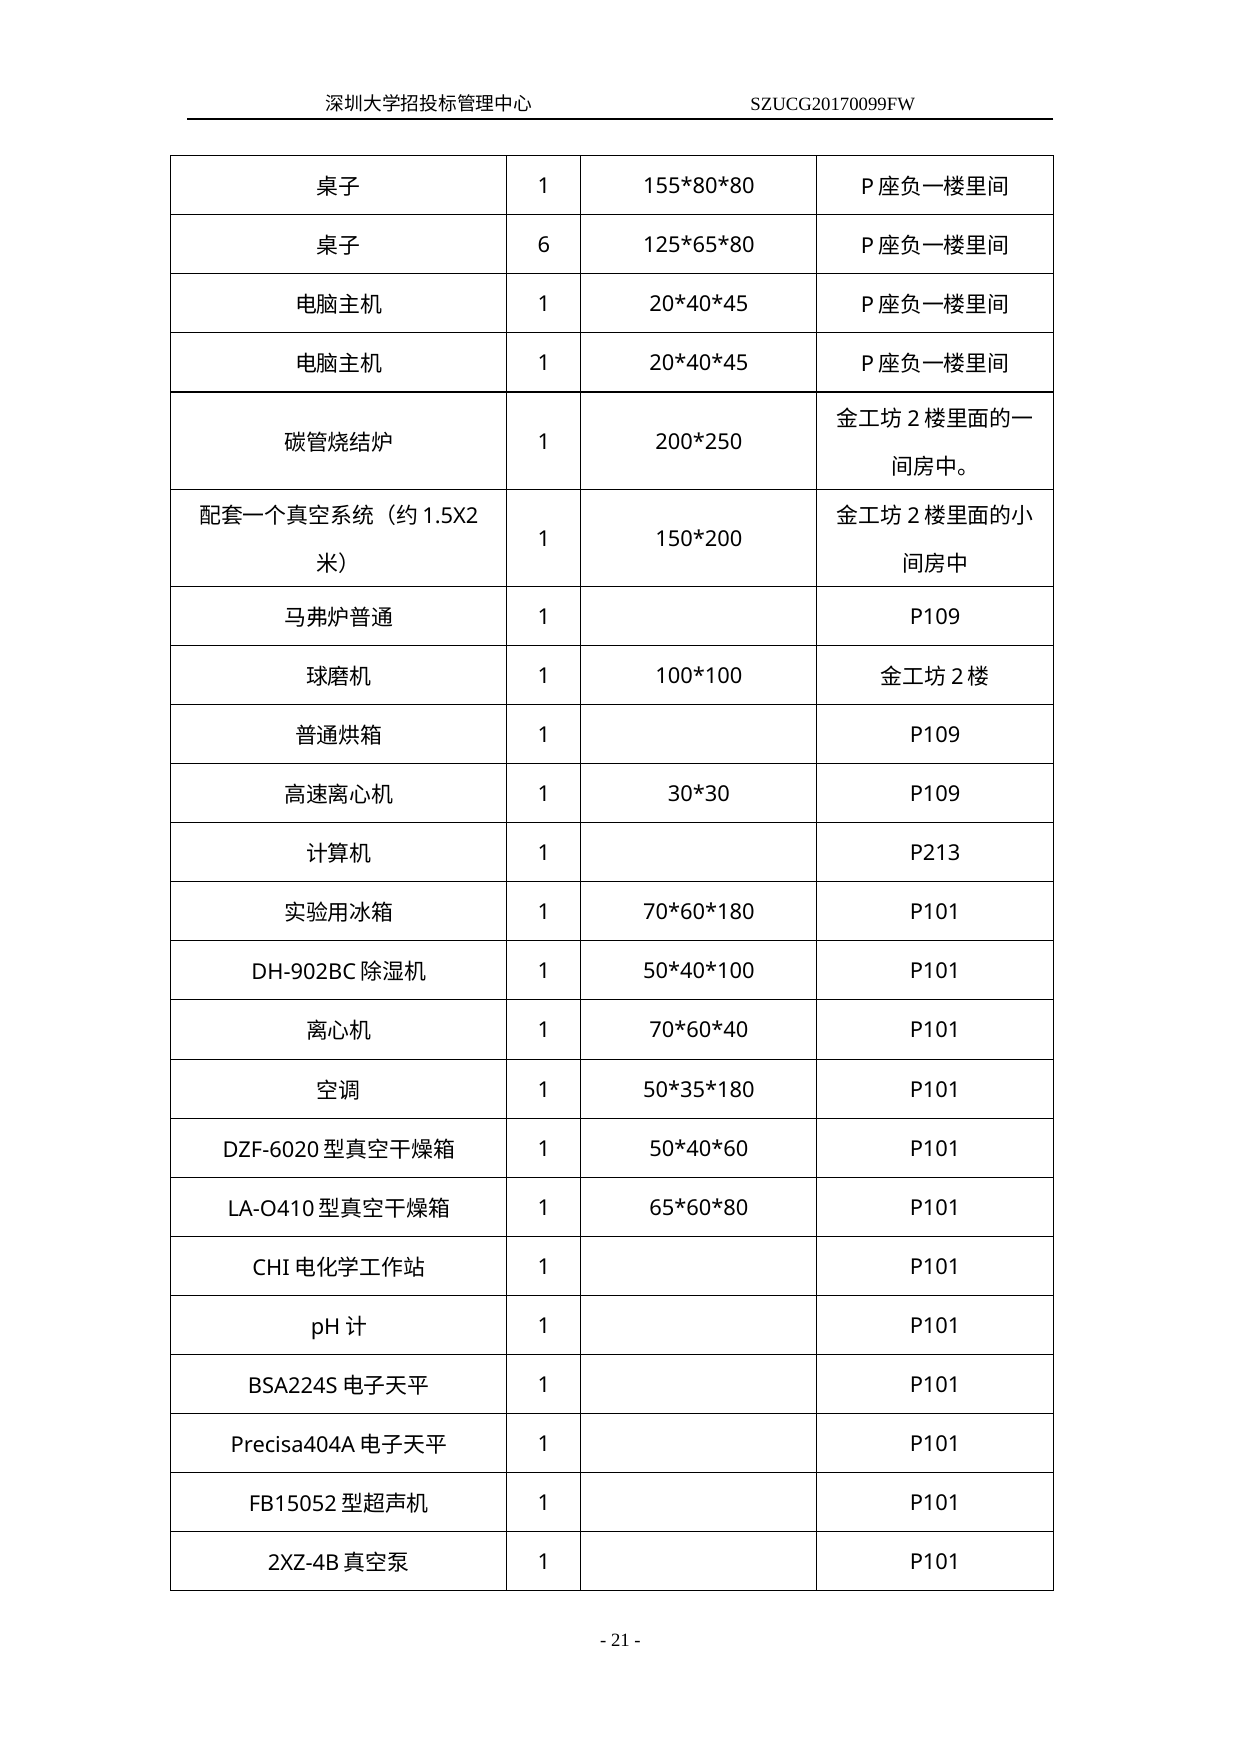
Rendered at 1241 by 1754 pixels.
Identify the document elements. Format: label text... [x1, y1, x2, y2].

table_cell 150*200 [581, 490, 816, 586]
table_cell P109 [817, 764, 1053, 822]
table_cell 1 [507, 1473, 580, 1531]
table_cell 20*40*45 [581, 274, 816, 332]
table_cell P101 [817, 941, 1053, 999]
table_cell 离心机 [171, 1000, 506, 1058]
table_cell 70*60*40 [581, 1000, 816, 1058]
table_cell 6 [507, 215, 580, 273]
table_cell 普通烘箱 [171, 705, 506, 763]
table_cell 实验用冰箱 [171, 882, 506, 940]
table_cell P101 [817, 1355, 1053, 1413]
table_cell 1 [507, 1119, 580, 1177]
table_cell 1 [507, 764, 580, 822]
table_cell 125*65*80 [581, 215, 816, 273]
table_cell 30*30 [581, 764, 816, 822]
table_cell 1 [507, 1355, 580, 1413]
table_cell 100*100 [581, 646, 816, 704]
table_cell 金工坊 2楼 [817, 646, 1053, 704]
table_cell 空调 [171, 1060, 506, 1117]
table_cell [581, 1355, 816, 1413]
table_cell 65*60*80 [581, 1178, 816, 1236]
table_cell 高速离心机 [171, 764, 506, 822]
table_cell 1 [507, 1060, 580, 1117]
table_cell P座负一楼里间 [817, 156, 1053, 214]
table_cell 1 [507, 1000, 580, 1058]
table_cell 1 [507, 587, 580, 645]
table_cell P109 [817, 705, 1053, 763]
table_cell 1 [507, 333, 580, 391]
table_cell Precisa404A电子天平 [171, 1414, 506, 1472]
table_cell LA-O410型真空干燥箱 [171, 1178, 506, 1236]
table_cell 配套一个真空系统（约1.5X2米） [171, 490, 506, 586]
table_cell P101 [817, 1119, 1053, 1177]
table_cell 50*40*100 [581, 941, 816, 999]
table_cell DH-902BC除湿机 [171, 941, 506, 999]
table_cell P101 [817, 1060, 1053, 1117]
table_cell 金工坊 2楼里面的一间房中。 [817, 393, 1053, 489]
table_cell 桌子 [171, 215, 506, 273]
table_cell [581, 1414, 816, 1472]
table_cell 1 [507, 1414, 580, 1472]
table_cell P101 [817, 1532, 1053, 1590]
table_cell P座负一楼里间 [817, 215, 1053, 273]
table_cell DZF-6020型真空干燥箱 [171, 1119, 506, 1177]
table_cell 1 [507, 1296, 580, 1354]
table_cell 200*250 [581, 393, 816, 489]
table_cell P座负一楼里间 [817, 333, 1053, 391]
table_cell P101 [817, 1296, 1053, 1354]
table_cell 1 [507, 1178, 580, 1236]
table_cell [581, 705, 816, 763]
table_cell [581, 823, 816, 881]
table_cell CHI电化学工作站 [171, 1237, 506, 1295]
table_cell 1 [507, 1237, 580, 1295]
table_cell 155*80*80 [581, 156, 816, 214]
table_cell 1 [507, 882, 580, 940]
table_cell BSA224S电子天平 [171, 1355, 506, 1413]
table_cell P101 [817, 1178, 1053, 1236]
table_cell 20*40*45 [581, 333, 816, 391]
table_cell P109 [817, 587, 1053, 645]
table_cell P座负一楼里间 [817, 274, 1053, 332]
table_cell 1 [507, 705, 580, 763]
table_cell 马弗炉普通 [171, 587, 506, 645]
table_cell [581, 1532, 816, 1590]
table_cell 金工坊 2楼里面的小间房中 [817, 490, 1053, 586]
table_cell 1 [507, 393, 580, 489]
table_cell [581, 587, 816, 645]
table_cell 电脑主机 [171, 333, 506, 391]
table_cell 碳管烧结炉 [171, 393, 506, 489]
table_cell 70*60*180 [581, 882, 816, 940]
table_cell P101 [817, 882, 1053, 940]
table_cell P101 [817, 1000, 1053, 1058]
table_cell 电脑主机 [171, 274, 506, 332]
table_cell pH计 [171, 1296, 506, 1354]
table_cell 1 [507, 274, 580, 332]
table_cell [581, 1237, 816, 1295]
table_cell 球磨机 [171, 646, 506, 704]
table_cell 1 [507, 646, 580, 704]
table_cell 1 [507, 1532, 580, 1590]
table_cell 1 [507, 490, 580, 586]
table_cell 50*35*180 [581, 1060, 816, 1117]
table_cell 2XZ-4B真空泵 [171, 1532, 506, 1590]
table_cell [581, 1296, 816, 1354]
table_cell FB15052型超声机 [171, 1473, 506, 1531]
table_cell 50*40*60 [581, 1119, 816, 1177]
table_cell [581, 1473, 816, 1531]
table_cell P101 [817, 1237, 1053, 1295]
table_cell 桌子 [171, 156, 506, 214]
table_cell P213 [817, 823, 1053, 881]
table_cell P101 [817, 1473, 1053, 1531]
table_cell P101 [817, 1414, 1053, 1472]
table_cell 1 [507, 156, 580, 214]
table_cell 1 [507, 823, 580, 881]
table_cell 计算机 [171, 823, 506, 881]
table_cell 1 [507, 941, 580, 999]
